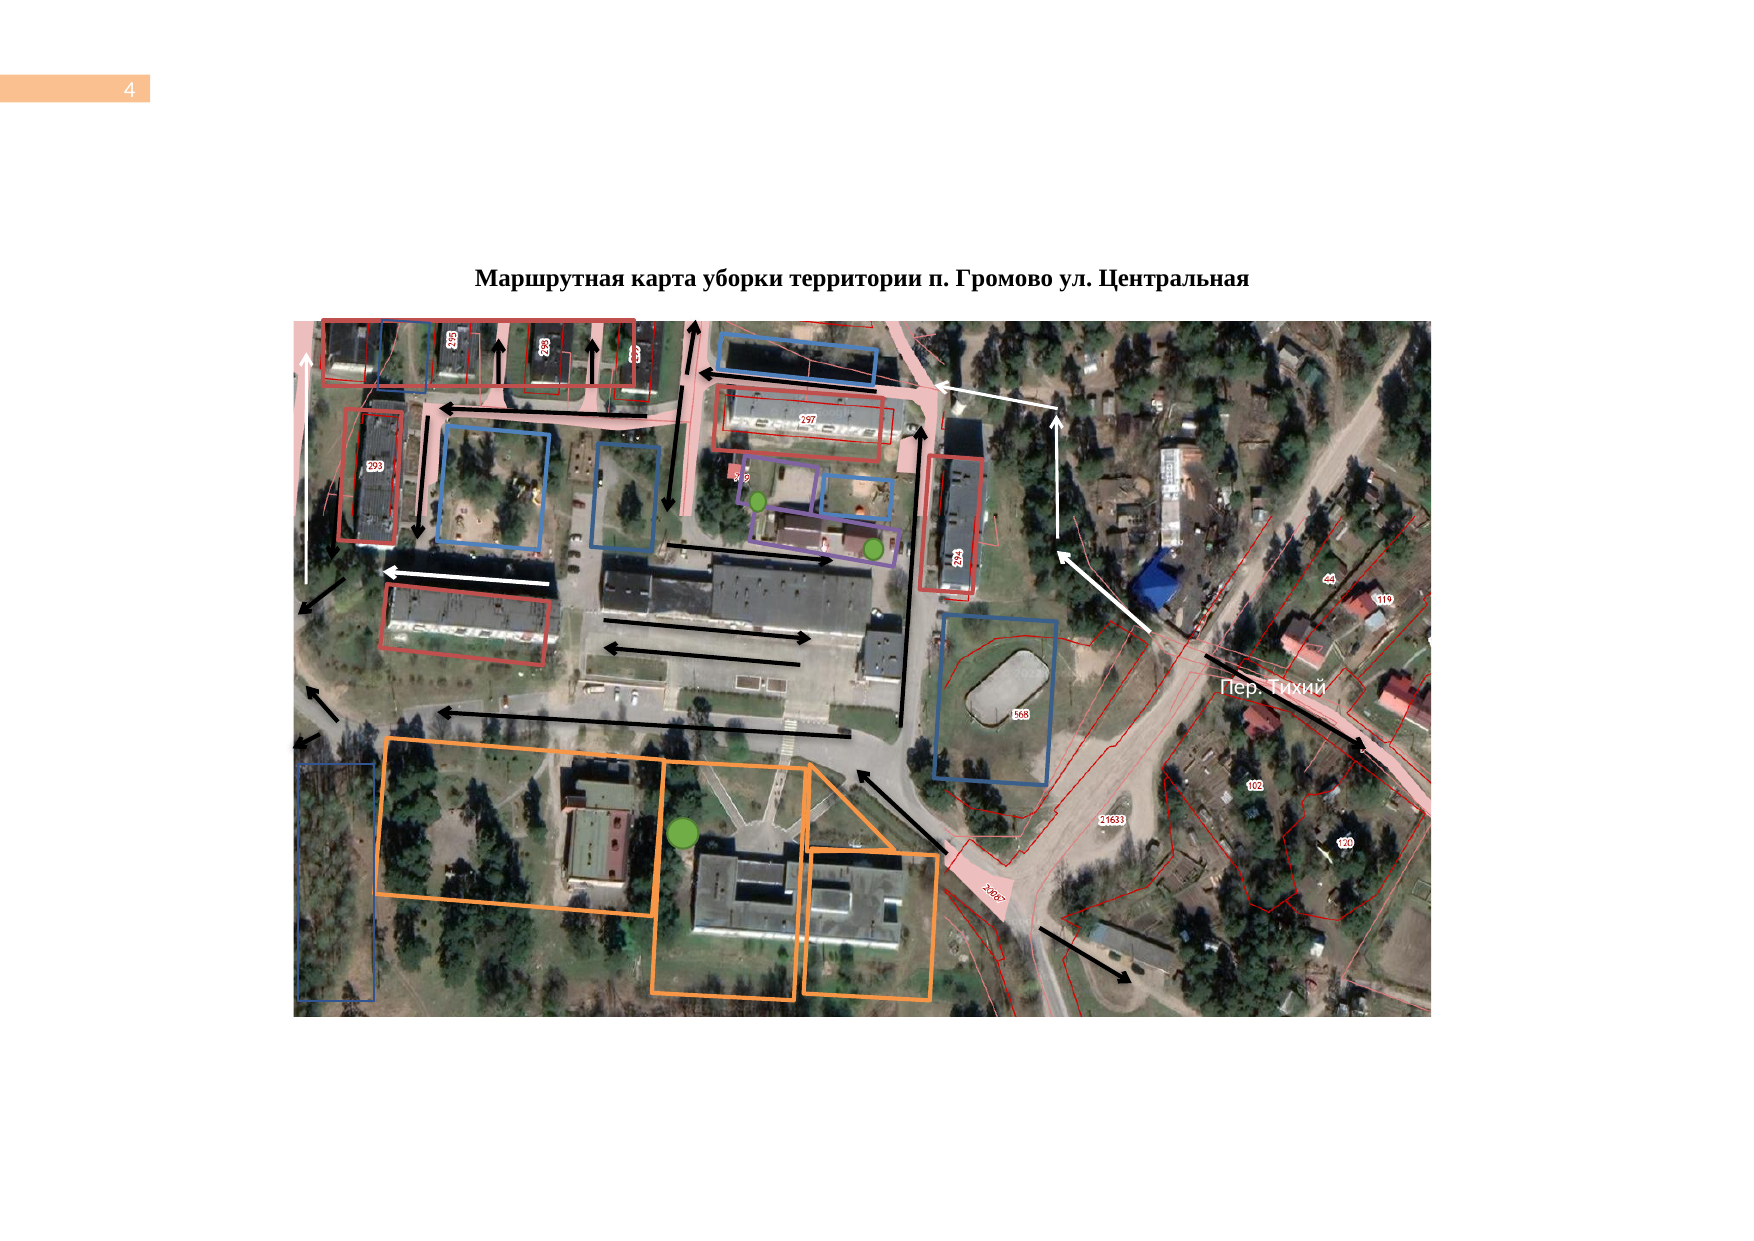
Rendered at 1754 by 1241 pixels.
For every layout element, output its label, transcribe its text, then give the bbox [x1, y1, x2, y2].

picture [379, 323, 428, 384]
picture [293, 321, 1432, 1017]
text Маршрутная карта уборки территории п. Громово ул. Центральная [89, 263, 1636, 292]
picture [428, 323, 632, 384]
picture [325, 323, 380, 384]
